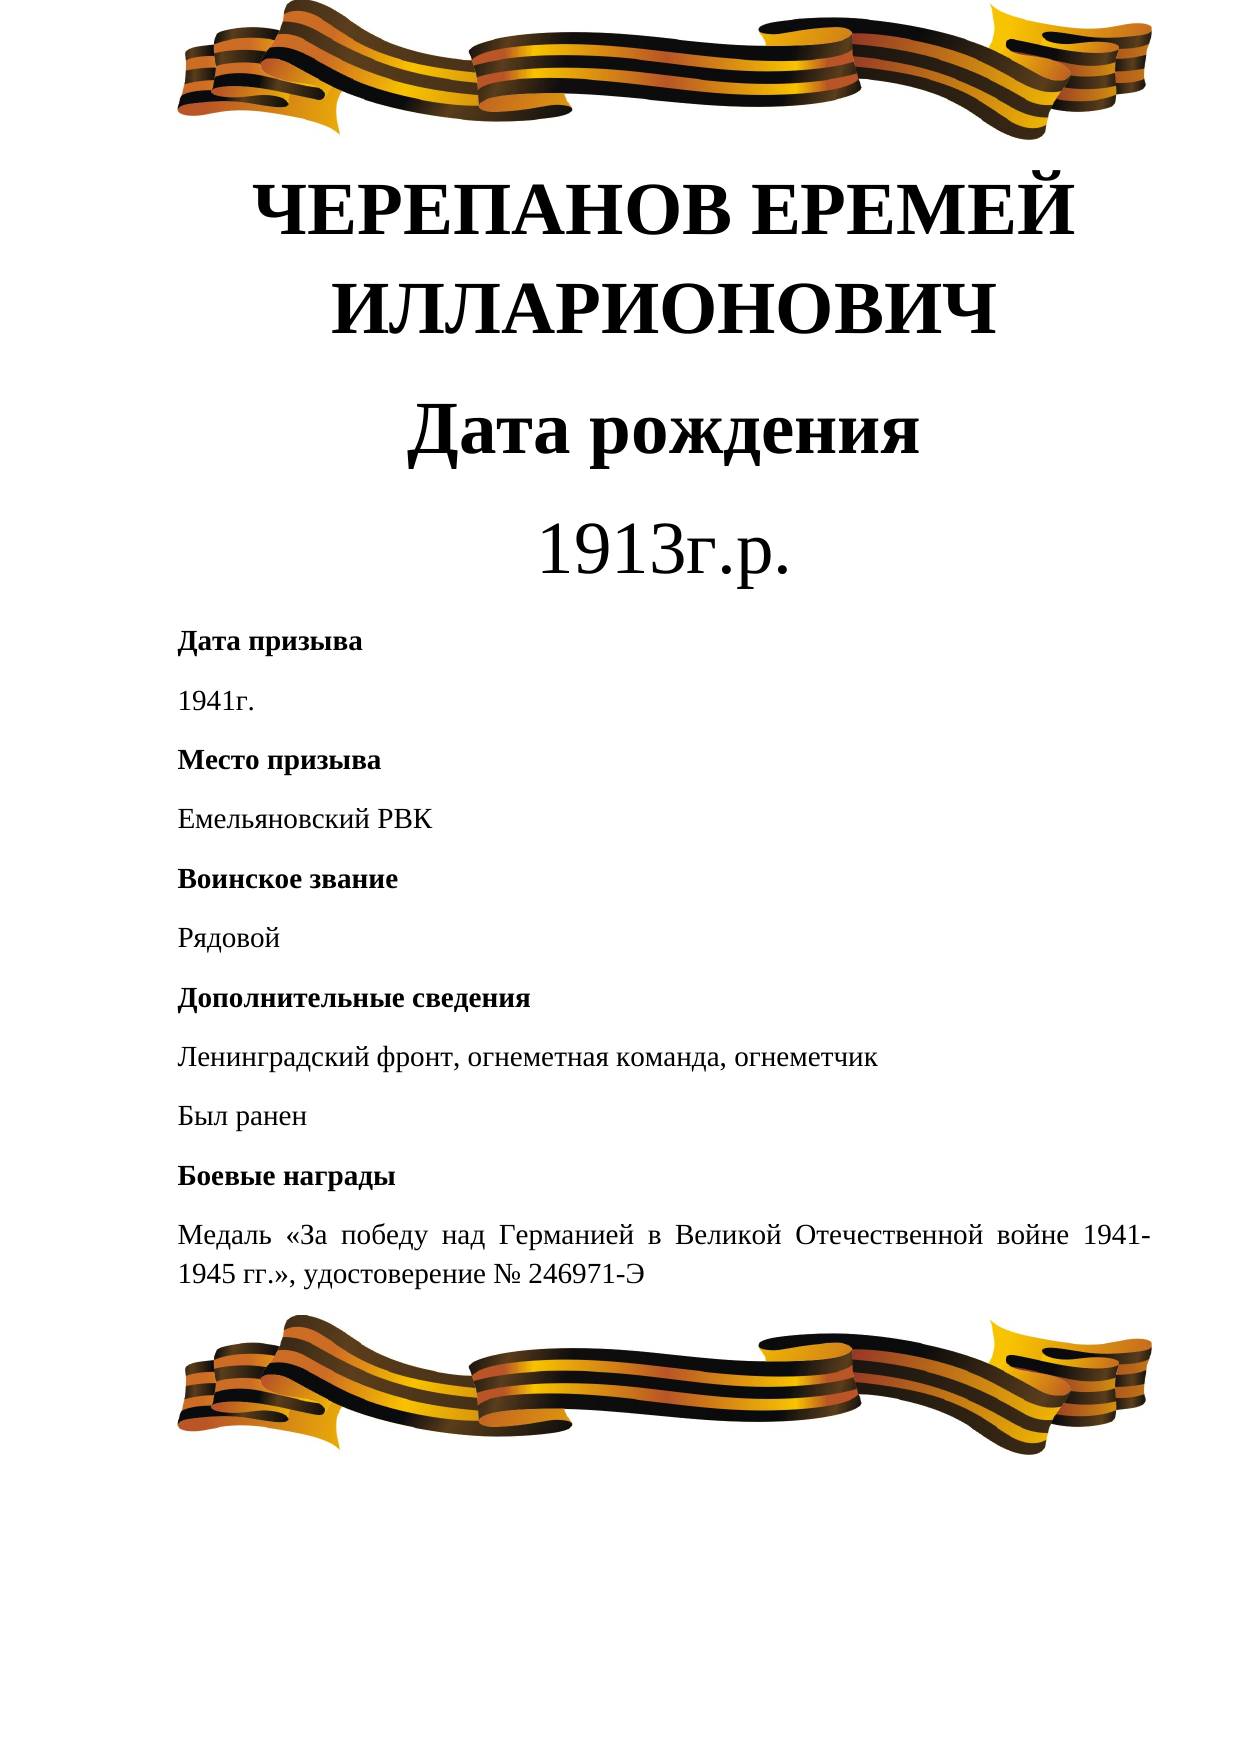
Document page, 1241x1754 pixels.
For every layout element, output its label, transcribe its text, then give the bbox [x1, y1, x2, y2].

text Боевые награды [177, 1158, 1152, 1191]
picture [177, 1315, 1152, 1455]
picture [177, 0, 1152, 140]
text Ленинградский фронт, огнеметная команда, огнеметчик [177, 1039, 1152, 1073]
text Воинское звание [177, 861, 1152, 894]
text Был ранен [177, 1098, 1152, 1132]
text ЧЕРЕПАНОВ ЕРЕМЕЙ ИЛЛАРИОНОВИЧ [177, 164, 1152, 350]
text Емельяновский РВК [177, 802, 1152, 835]
text Медаль «За победу над Германией в Великой Отечественной войне 1941-1945 гг.», удостоверение № 246971-Э [177, 1217, 1152, 1289]
text 1941г. [177, 683, 1152, 716]
text Дата рождения [177, 383, 1152, 470]
text Рядовой [177, 920, 1152, 954]
text 1913г.р. [177, 503, 1152, 590]
text Место призыва [177, 742, 1152, 776]
text Дополнительные сведения [177, 980, 1152, 1013]
text Дата призыва [177, 623, 1152, 657]
